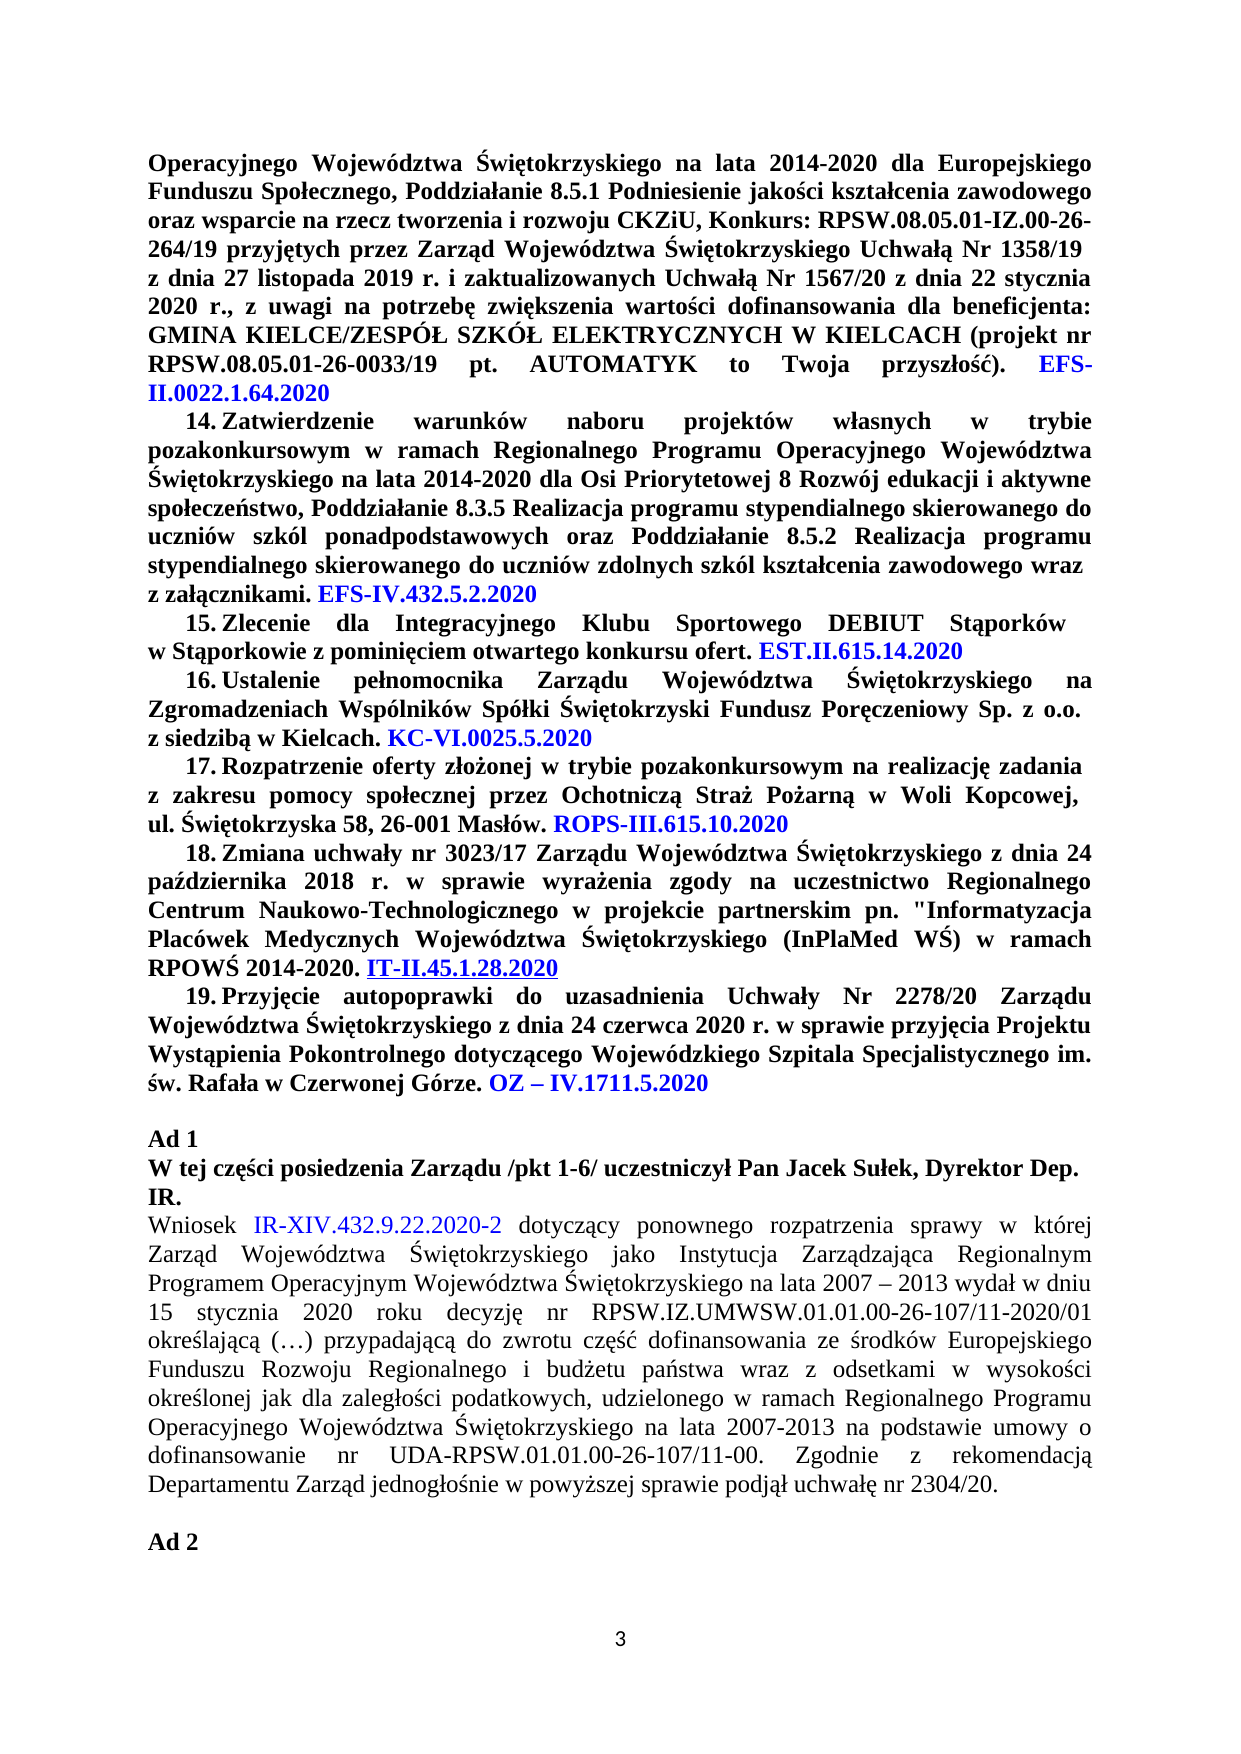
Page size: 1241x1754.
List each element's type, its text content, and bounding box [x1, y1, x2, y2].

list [148, 148, 1093, 406]
list Rozpatrzenie oferty złożonej w trybie pozakonkursowym na realizację zadania z zakresu pomocy społecznej przez Ochotniczą Straż Pożarną w Woli Kopcowej, ul. Świętokrzyska 58, 26-001 Masłów. ROPS-III.615.10.2020 [148, 751, 1093, 838]
list Zatwierdzenie warunków naboru projektów własnych w trybie pozakonkursowym w ramach Regionalnego Programu Operacyjnego Województwa Świętokrzyskiego na lata 2014-2020 dla Osi Priorytetowej 8 Rozwój edukacji i aktywne społeczeństwo, Poddziałanie 8.3.5 Realizacja programu stypendialnego skierowanego do uczniów szkól ponadpodstawowych oraz Poddziałanie 8.5.2 Realizacja programu stypendialnego skierowanego do uczniów zdolnych szkól kształcenia zawodowego wraz z załącznikami. EFS-IV.432.5.2.2020 [148, 406, 1093, 608]
text W tej części posiedzenia Zarządu /pkt 1-6/ uczestniczył Pan Jacek Sułek, Dyrektor Dep. IR. [148, 1153, 1093, 1211]
text Ad 1 [148, 1124, 1093, 1153]
text Wniosek IR-XIV.432.9.22.2020-2 dotyczący ponownego rozpatrzenia sprawy w której Zarząd Województwa Świętokrzyskiego jako Instytucja Zarządzająca Regionalnym Programem Operacyjnym Województwa Świętokrzyskiego na lata 2007 – 2013 wydał w dniu 15 stycznia 2020 roku decyzję nr RPSW.IZ.UMWSW.01.01.00-26-107/11-2020/01 określającą (…) przypadającą do zwrotu część dofinansowania ze środków Europejskiego Funduszu Rozwoju Regionalnego i budżetu państwa wraz z odsetkami w wysokości określonej jak dla zaległości podatkowych, udzielonego w ramach Regionalnego Programu Operacyjnego Województwa Świętokrzyskiego na lata 2007-2013 na podstawie umowy o dofinansowanie nr UDA-RPSW.01.01.00-26-107/11-00. Zgodnie z rekomendacją Departamentu Zarząd jednogłośnie w powyższej sprawie podjął uchwałę nr 2304/20. [148, 1211, 1093, 1498]
list Przyjęcie autopoprawki do uzasadnienia Uchwały Nr 2278/20 Zarządu Województwa Świętokrzyskiego z dnia 24 czerwca 2020 r. w sprawie przyjęcia Projektu Wystąpienia Pokontrolnego dotyczącego Wojewódzkiego Szpitala Specjalistycznego im. św. Rafała w Czerwonej Górze. OZ – IV.1711.5.2020 [148, 981, 1093, 1096]
text Ad 2 [148, 1527, 1093, 1556]
list Zlecenie dla Integracyjnego Klubu Sportowego DEBIUT Stąporków w Stąporkowie z pominięciem otwartego konkursu ofert. EST.II.615.14.2020 [148, 608, 1093, 665]
list Zmiana uchwały nr 3023/17 Zarządu Województwa Świętokrzyskiego z dnia 24 października 2018 r. w sprawie wyrażenia zgody na uczestnictwo Regionalnego Centrum Naukowo-Technologicznego w projekcie partnerskim pn. "Informatyzacja Placówek Medycznych Województwa Świętokrzyskiego (InPlaMed WŚ) w ramach RPOWŚ 2014-2020. IT-II.45.1.28.2020 [148, 838, 1093, 981]
list Ustalenie pełnomocnika Zarządu Województwa Świętokrzyskiego na Zgromadzeniach Wspólników Spółki Świętokrzyski Fundusz Poręczeniowy Sp. z o.o. z siedzibą w Kielcach. KC-VI.0025.5.2020 [148, 665, 1093, 751]
